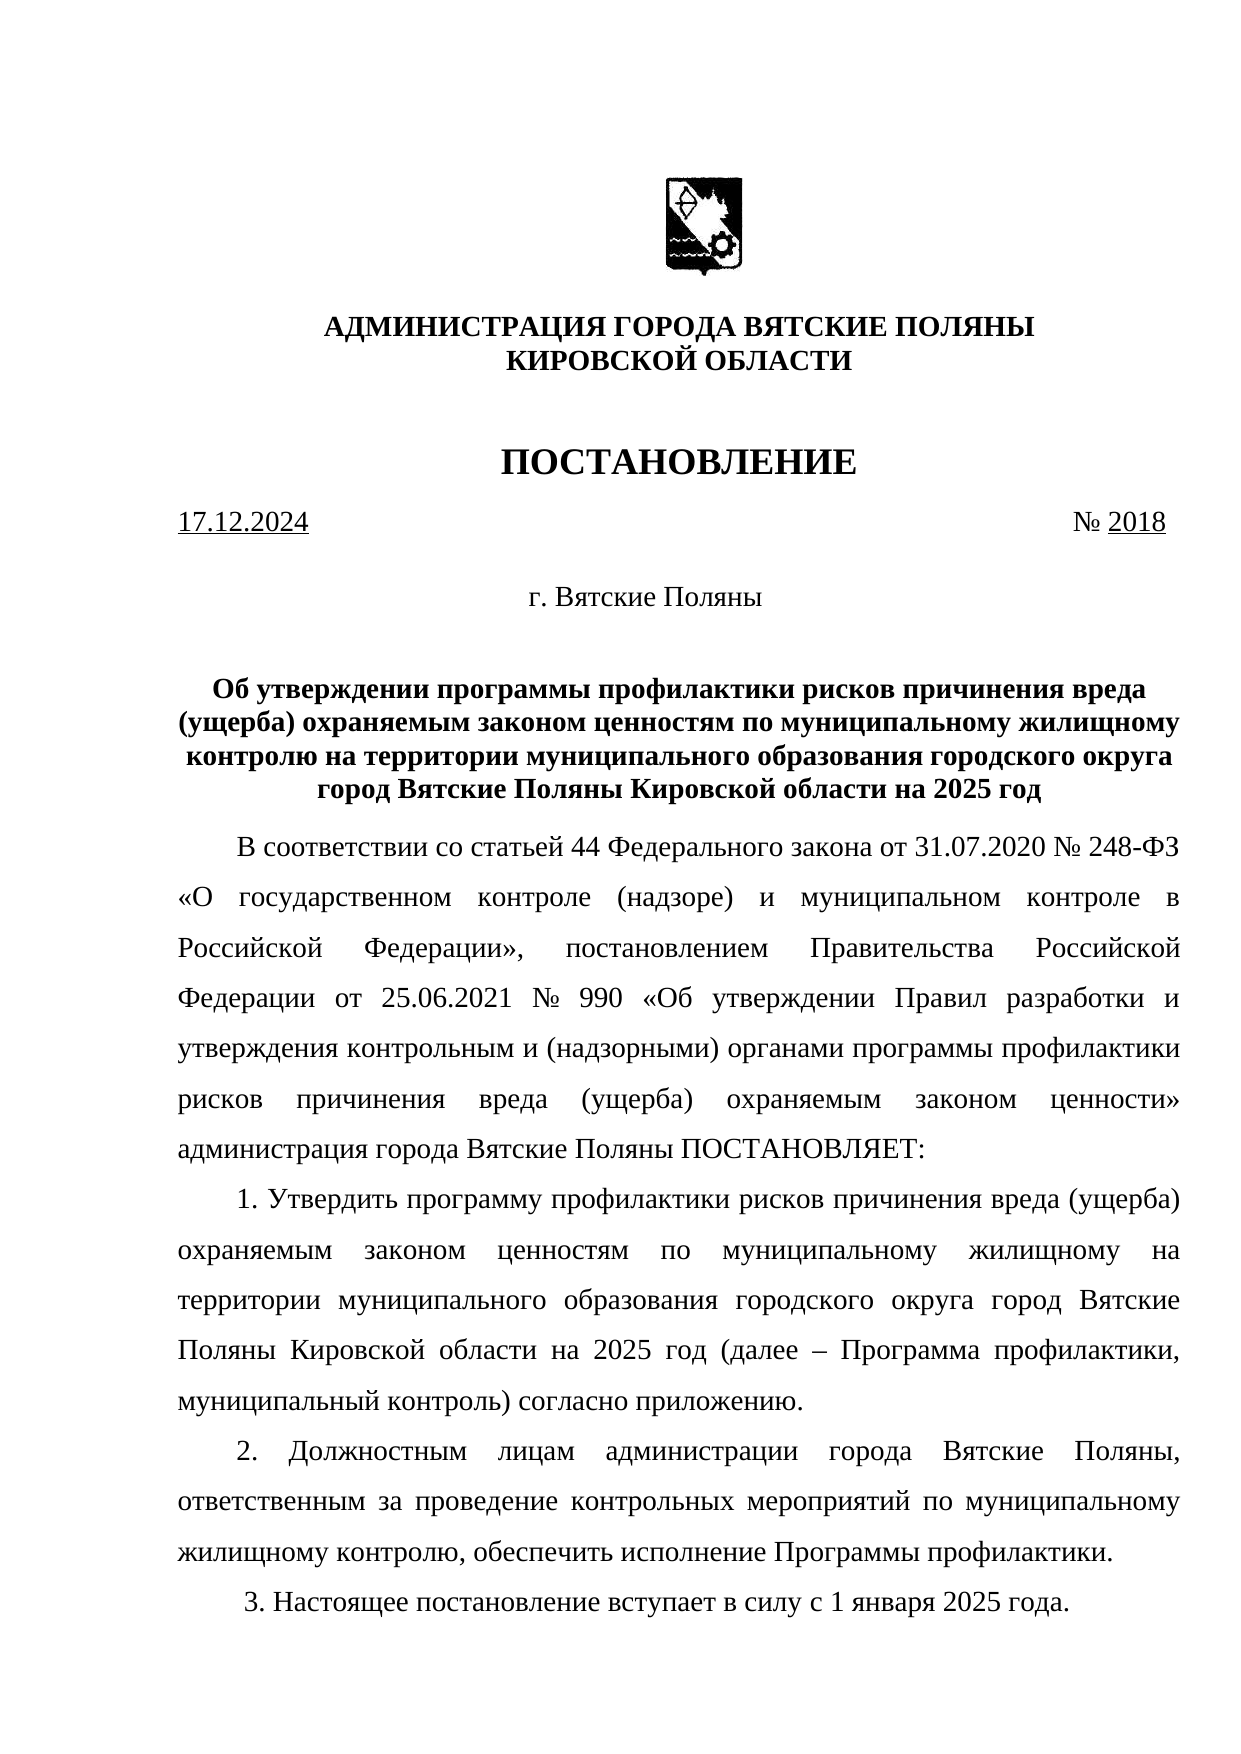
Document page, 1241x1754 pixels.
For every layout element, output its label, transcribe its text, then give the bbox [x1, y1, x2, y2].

text Об утверждении программы профилактики рисков причинения вреда (ущерба) охраняемым законом ценностям по муниципальному жилищному контролю на территории муниципального образования городского округа город Вятские Поляны Кировской области на 2025 год [177, 671, 1181, 805]
text АДМИНИСТРАЦИЯ ГОРОДА ВЯТСКИЕ ПОЛЯНЫ [177, 309, 1181, 343]
text 2. Должностным лицам администрации города Вятские Поляны, ответственным за проведение контрольных мероприятий по муниципальному жилищному контролю, обеспечить исполнение Программы профилактики. [177, 1433, 1181, 1567]
text 17.12.2024 № 2018 [177, 504, 1181, 537]
subtitle ПОСТАНОВЛЕНИЕ [177, 439, 1181, 482]
text В соответствии со статьей 44 Федерального закона от 31.07.2020 № 248-ФЗ «О государственном контроле (надзоре) и муниципальном контроле в Российской Федерации», постановлением Правительства Российской Федерации от 25.06.2021 № 990 «Об утверждении Правил разработки и утверждения контрольным и (надзорными) органами программы профилактики рисков причинения вреда (ущерба) охраняемым законом ценности» администрация города Вятские Поляны ПОСТАНОВЛЯЕТ: [177, 829, 1181, 1165]
text г. Вятские Поляны [177, 579, 1181, 613]
text КИРОВСКОЙ ОБЛАСТИ [177, 343, 1181, 376]
text 1. Утвердить программу профилактики рисков причинения вреда (ущерба) охраняемым законом ценностям по муниципальному жилищному на территории муниципального образования городского округа город Вятские Поляны Кировской области на 2025 год (далее – Программа профилактики, муниципальный контроль) согласно приложению. [177, 1181, 1181, 1416]
picture [665, 177, 743, 276]
text 3. Настоящее постановление вступает в силу с 1 января 2025 года. [177, 1584, 1181, 1617]
